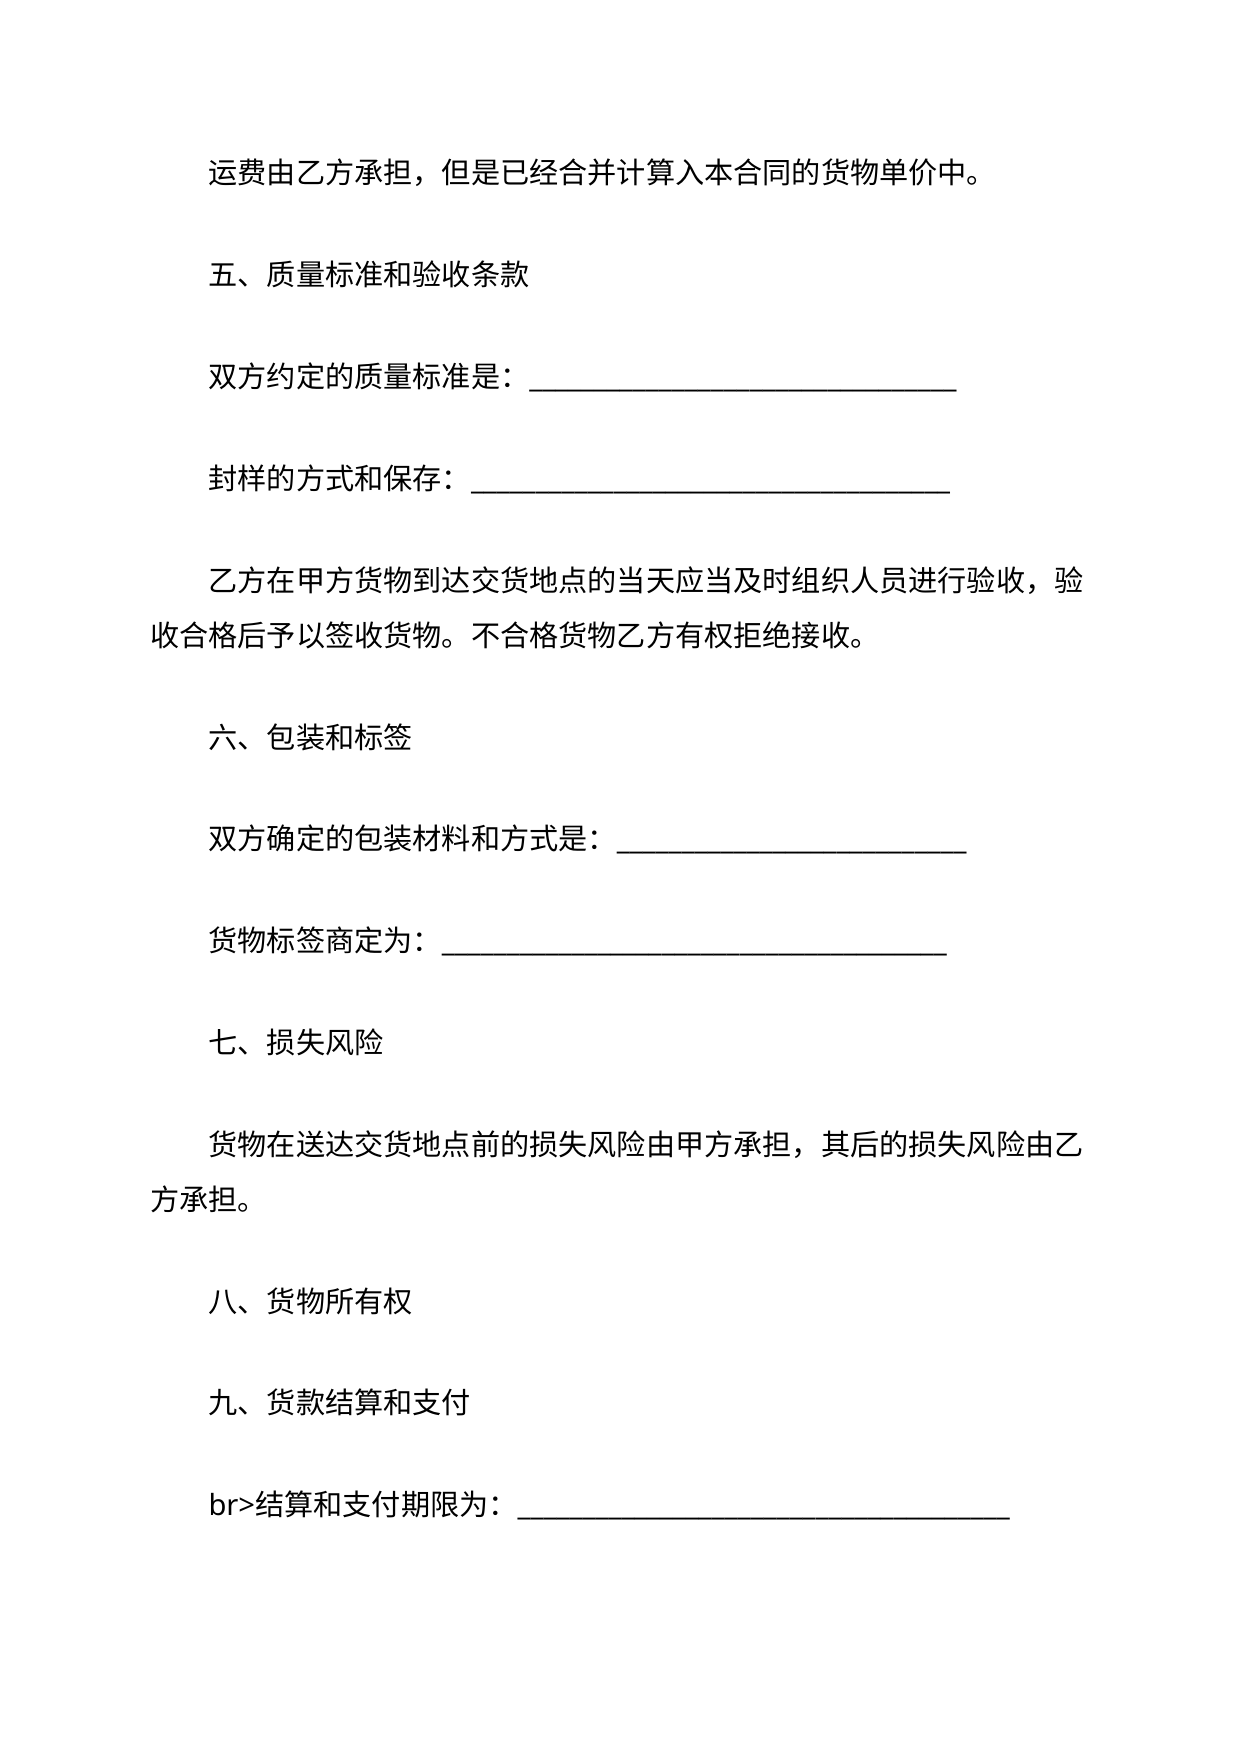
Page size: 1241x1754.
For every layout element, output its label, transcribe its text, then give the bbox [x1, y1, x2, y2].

text 七、损失风险 [150, 1020, 1090, 1062]
text 双方约定的质量标准是：_________________________________ [150, 353, 1090, 396]
text 货物在送达交货地点前的损失风险由甲方承担，其后的损失风险由乙方承担。 [150, 1122, 1090, 1219]
text 八、货物所有权 [150, 1278, 1090, 1321]
text 五、质量标准和验收条款 [150, 252, 1090, 294]
text 九、货款结算和支付 [150, 1380, 1090, 1422]
text 双方确定的包装材料和方式是：___________________________ [150, 816, 1090, 858]
text br>结算和支付期限为：______________________________________ [150, 1482, 1090, 1524]
text 封样的方式和保存：_____________________________________ [150, 456, 1090, 498]
text 六、包装和标签 [150, 714, 1090, 756]
text 乙方在甲方货物到达交货地点的当天应当及时组织人员进行验收，验收合格后予以签收货物。不合格货物乙方有权拒绝接收。 [150, 557, 1090, 655]
text 运费由乙方承担，但是已经合并计算入本合同的货物单价中。 [150, 150, 1090, 192]
text 货物标签商定为：_______________________________________ [150, 918, 1090, 960]
